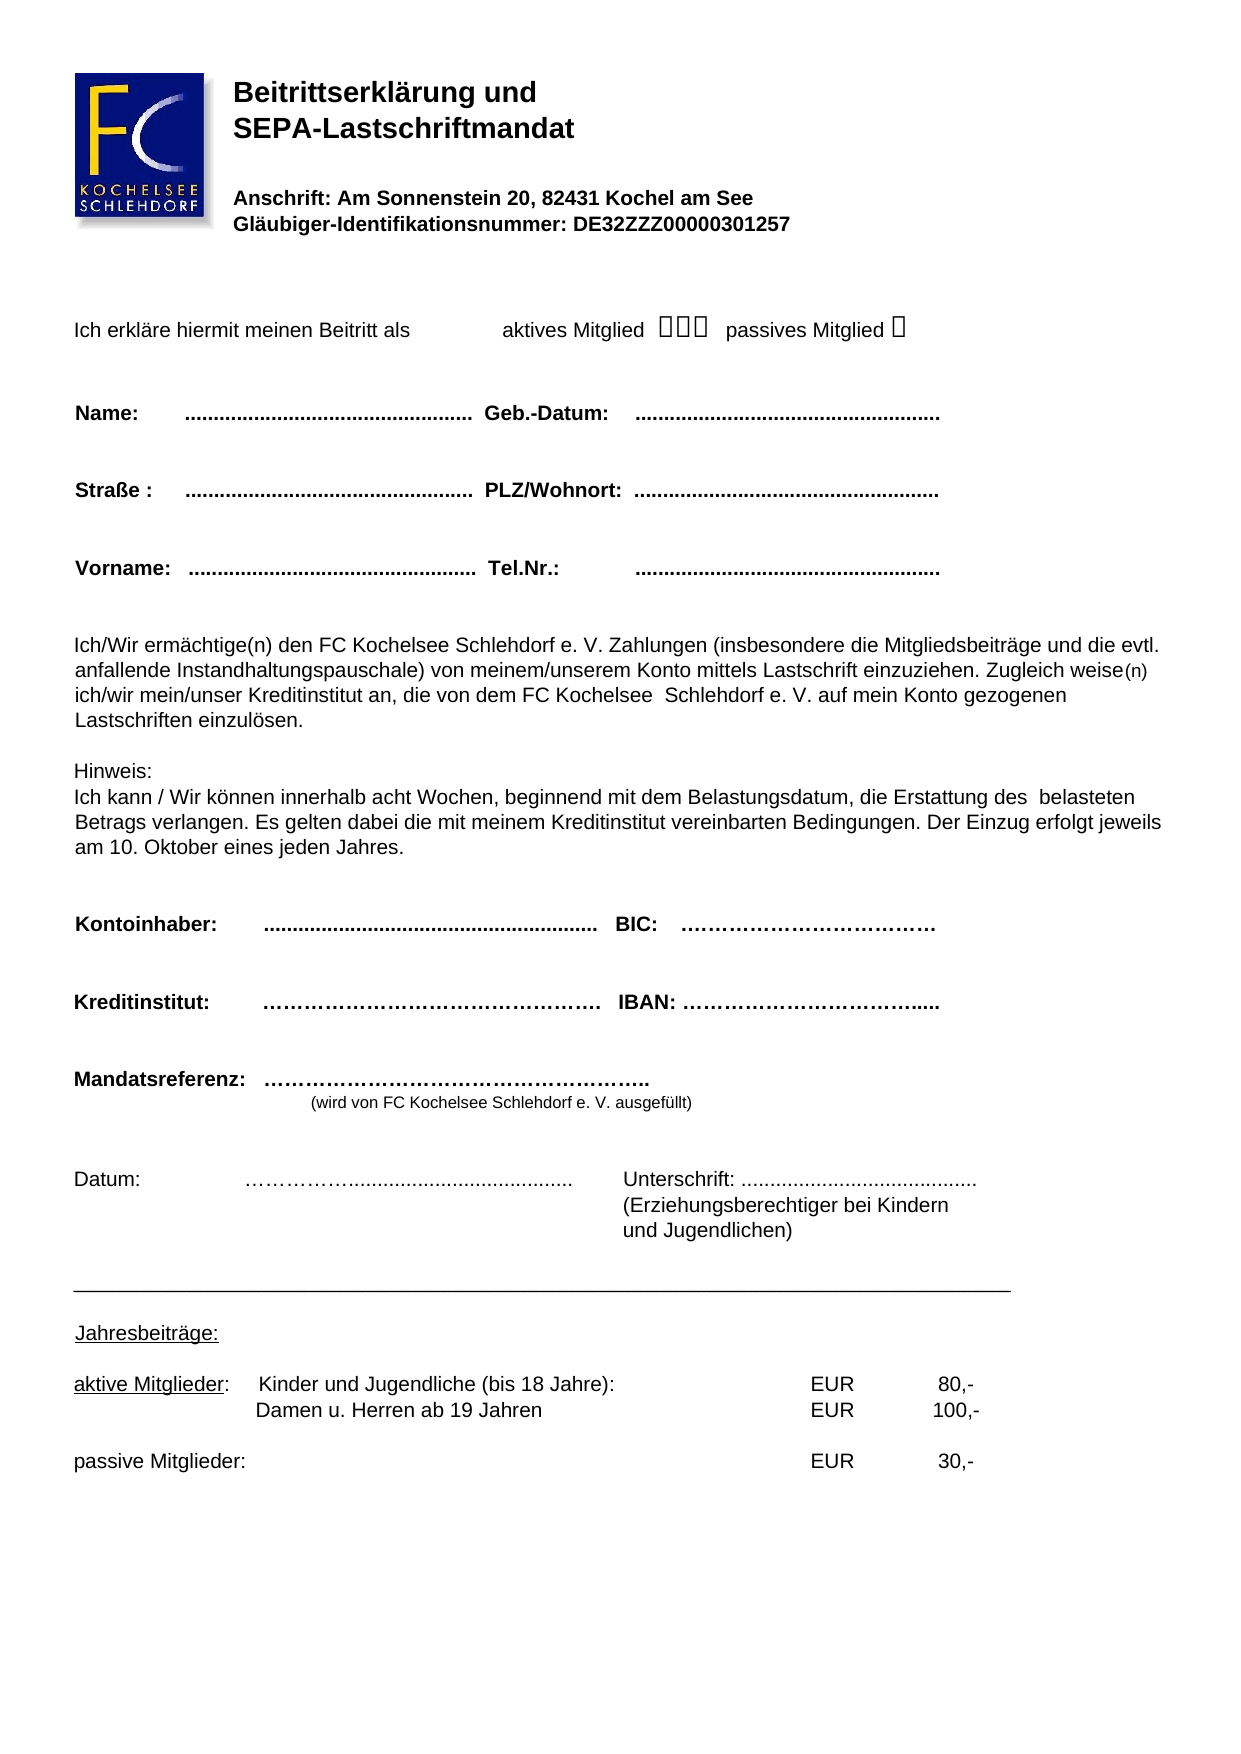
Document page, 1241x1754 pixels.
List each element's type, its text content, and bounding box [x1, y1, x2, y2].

text SEPA-Lastschriftmandat [214, 111, 1165, 145]
text Anschrift: Am Sonnenstein 20, 82431 Kochel am See [214, 186, 1165, 210]
text aktive Mitglieder: Kinder und Jugendliche (bis 18 Jahre): EUR 80,- [73, 1372, 1165, 1396]
text Datum: ……………....................................... Unterschrift: ......................................... [73, 1167, 1165, 1191]
text (Erziehungsberechtiger bei Kindern [73, 1193, 1165, 1217]
text Beitrittserklärung und [214, 75, 1165, 108]
text Name: .................................................. Geb.-Datum: ..................................................... [75, 400, 1165, 424]
text Damen u. Herren ab 19 Jahren EUR 100,- [73, 1398, 1165, 1422]
text Mandatsreferenz: ……………………………………………….. [73, 1067, 1165, 1091]
picture [75, 73, 214, 230]
text Kreditinstitut: …………………………………………. IBAN: ……………………………..... [73, 989, 1165, 1013]
text Straße : .................................................. PLZ/Wohnort: ..................................................... [75, 478, 1165, 502]
text Kontoinhaber: .......................................................... BIC: .……………………………… [75, 912, 1165, 936]
text Ich/Wir ermächtige(n) den FC Kochelsee Schlehdorf e. V. Zahlungen (insbesondere die Mitgliedsbeiträge und die evtl. anfallende Instandhaltungspauschale) von meinem/unserem Konto mittels Lastschrift einzuziehen. Zugleich weise(n) ich/wir mein/unser Kreditinstitut an, die von dem FC Kochelsee Schlehdorf e. V. auf mein Konto gezogenen Lastschriften einzulösen. [73, 633, 1165, 732]
text _________________________________________________________________________________ [73, 1269, 1165, 1293]
text passive Mitglieder: EUR 30,- [73, 1449, 1165, 1473]
text Hinweis: [73, 759, 1165, 783]
text Vorname: .................................................. Tel.Nr.: ..................................................... [75, 555, 1165, 579]
text und Jugendlichen) [73, 1218, 1165, 1242]
text Ich kann / Wir können innerhalb acht Wochen, beginnend mit dem Belastungsdatum, die Erstattung des belasteten Betrags verlangen. Es gelten dabei die mit meinem Kreditinstitut vereinbarten Bedingungen. Der Einzug erfolgt jeweils am 10. Oktober eines jeden Jahres. [73, 785, 1165, 859]
text (wird von FC Kochelsee Schlehdorf e. V. ausgefüllt) [75, 1093, 1165, 1112]
text Ich erkläre hiermit meinen Beitritt als aktives Mitglied  passives Mitglied  [73, 307, 1165, 346]
text Gläubiger-Identifikationsnummer: DE32ZZZ00000301257 [75, 212, 1165, 236]
text Jahresbeiträge: [75, 1321, 1165, 1344]
